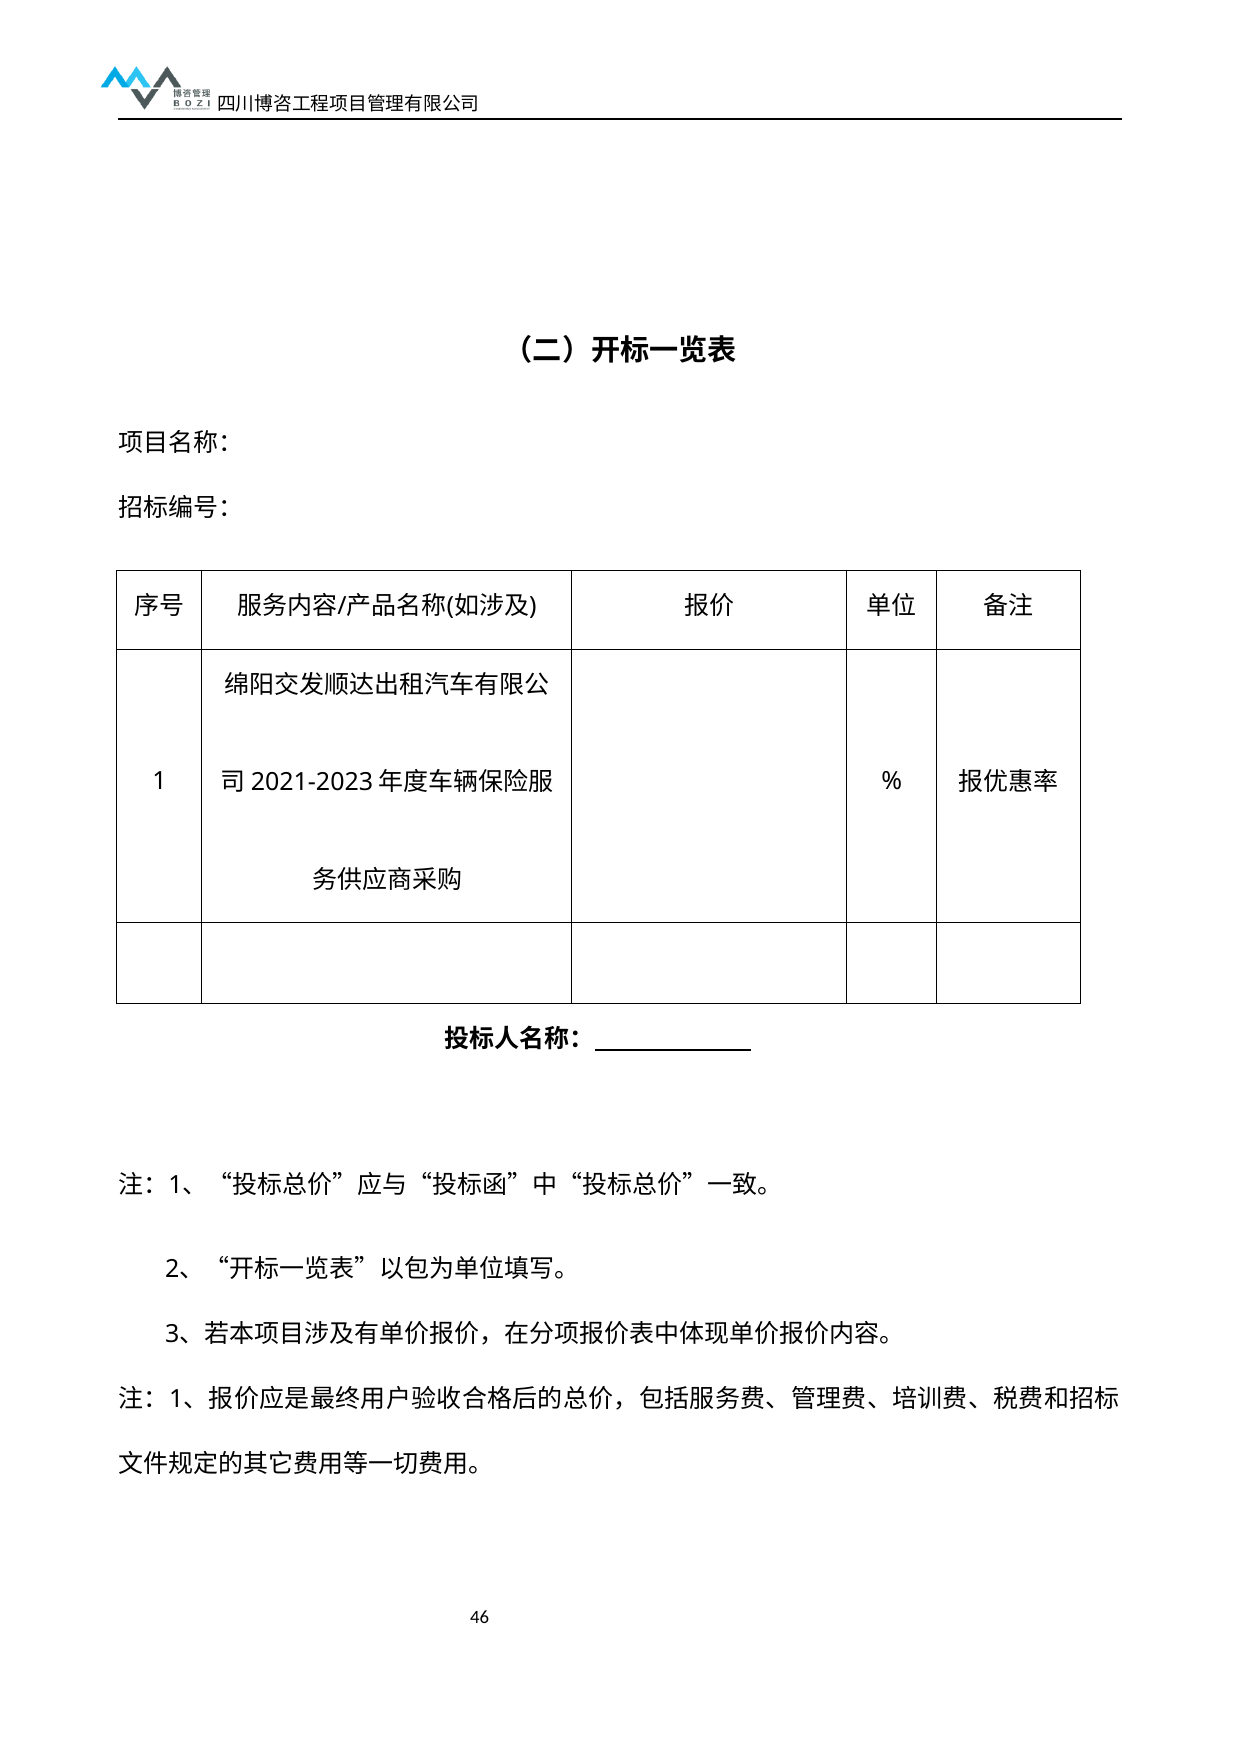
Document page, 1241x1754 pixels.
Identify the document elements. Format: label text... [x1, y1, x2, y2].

subtitle （二）开标一览表 [118, 316, 1122, 381]
table_header 单位 [847, 571, 936, 649]
table_cell [572, 650, 846, 922]
table_header 序号 [117, 571, 201, 649]
table_cell 报优惠率 [937, 650, 1080, 922]
table_cell % [847, 650, 936, 922]
text 注：1、“投标总价”应与“投标函”中“投标总价”一致。 [118, 1151, 1122, 1216]
table_cell [572, 923, 846, 1003]
table_cell [117, 923, 201, 1003]
text 2、“开标一览表”以包为单位填写。 [165, 1234, 1122, 1299]
table_header 报价 [572, 571, 846, 649]
table_header 服务内容/产品名称(如涉及) [202, 571, 571, 649]
picture [93, 38, 220, 128]
text 注：1、报价应是最终用户验收合格后的总价，包括服务费、管理费、培训费、税费和招标文件规定的其它费用等一切费用。 [118, 1364, 1122, 1494]
text 招标编号： [118, 473, 1122, 538]
text 3、若本项目涉及有单价报价，在分项报价表中体现单价报价内容。 [165, 1299, 1122, 1364]
text 投标人名称： [118, 1004, 1122, 1069]
table_cell [937, 923, 1080, 1003]
table_cell [202, 923, 571, 1003]
table_cell 1 [117, 650, 201, 922]
table_cell [847, 923, 936, 1003]
table_cell 绵阳交发顺达出租汽车有限公司2021-2023年度车辆保险服务供应商采购 [202, 650, 571, 922]
text 项目名称： [118, 408, 1122, 473]
table_header 备注 [937, 571, 1080, 649]
